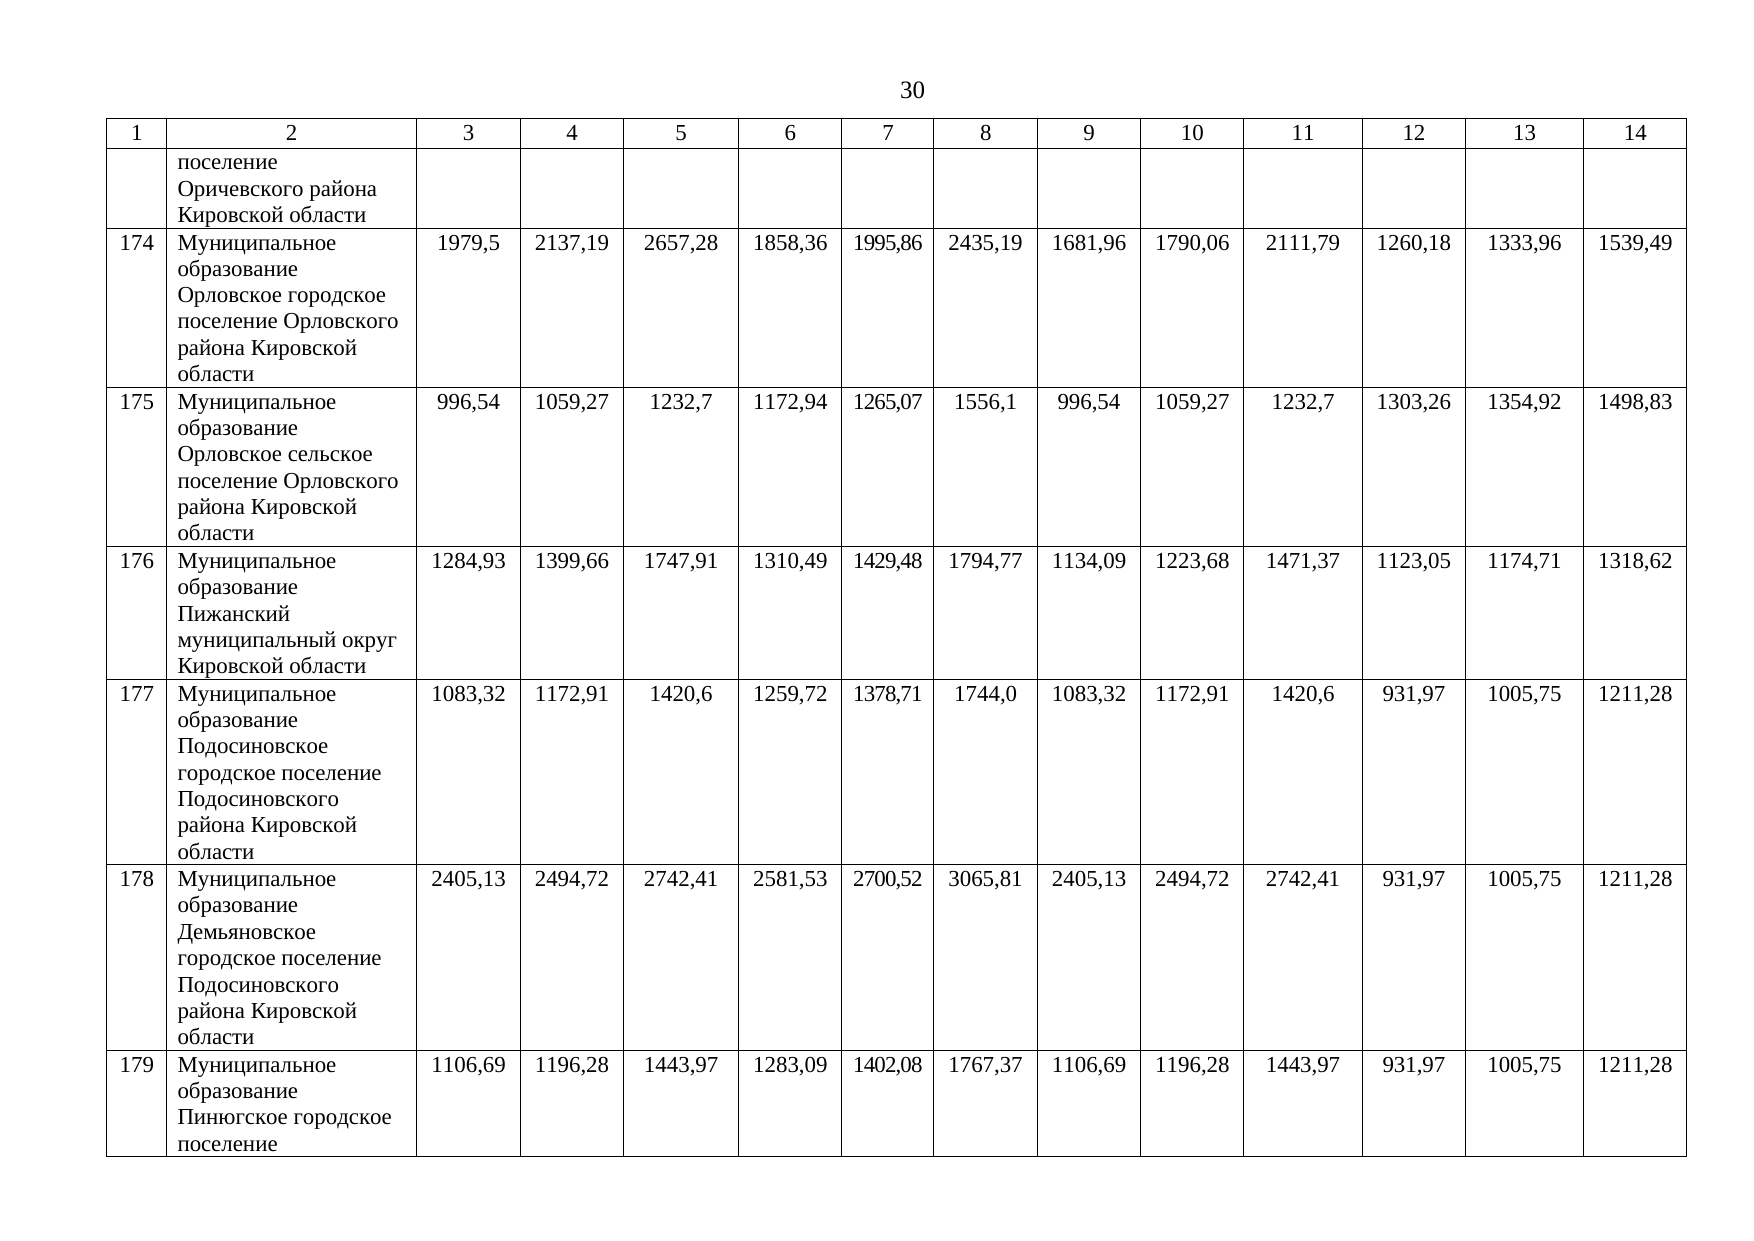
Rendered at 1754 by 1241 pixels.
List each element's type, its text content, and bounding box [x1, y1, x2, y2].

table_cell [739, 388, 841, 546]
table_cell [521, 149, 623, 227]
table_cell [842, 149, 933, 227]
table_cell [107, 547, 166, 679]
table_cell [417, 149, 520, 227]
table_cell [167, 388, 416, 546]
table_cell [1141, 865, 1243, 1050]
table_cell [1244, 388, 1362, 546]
table_header 4 [521, 119, 623, 147]
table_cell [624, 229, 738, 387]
table_header 2 [167, 119, 416, 147]
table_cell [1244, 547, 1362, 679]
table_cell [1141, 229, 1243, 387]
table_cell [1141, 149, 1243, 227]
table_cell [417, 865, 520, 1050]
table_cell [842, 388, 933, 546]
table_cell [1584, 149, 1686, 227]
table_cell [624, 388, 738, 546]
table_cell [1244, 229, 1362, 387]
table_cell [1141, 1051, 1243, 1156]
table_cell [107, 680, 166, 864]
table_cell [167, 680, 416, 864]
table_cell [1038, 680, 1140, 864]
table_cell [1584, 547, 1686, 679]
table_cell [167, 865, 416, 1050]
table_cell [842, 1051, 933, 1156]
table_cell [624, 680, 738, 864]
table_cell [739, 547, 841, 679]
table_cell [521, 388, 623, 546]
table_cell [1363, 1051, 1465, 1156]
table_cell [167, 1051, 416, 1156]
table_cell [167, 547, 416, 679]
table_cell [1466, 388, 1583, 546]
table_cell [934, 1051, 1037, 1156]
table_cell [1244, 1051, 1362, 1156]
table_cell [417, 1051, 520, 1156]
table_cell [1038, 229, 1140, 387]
table_header 10 [1141, 119, 1243, 147]
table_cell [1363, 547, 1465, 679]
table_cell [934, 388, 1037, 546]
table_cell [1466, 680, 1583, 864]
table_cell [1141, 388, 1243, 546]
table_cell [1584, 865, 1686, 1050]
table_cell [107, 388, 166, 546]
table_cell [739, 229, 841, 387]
table_header 9 [1038, 119, 1140, 147]
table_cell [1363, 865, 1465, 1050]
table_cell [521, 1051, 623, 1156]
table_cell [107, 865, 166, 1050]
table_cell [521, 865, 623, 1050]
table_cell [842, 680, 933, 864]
table_header 14 [1584, 119, 1686, 147]
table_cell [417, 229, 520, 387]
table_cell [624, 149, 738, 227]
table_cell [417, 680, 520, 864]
table_header 8 [934, 119, 1037, 147]
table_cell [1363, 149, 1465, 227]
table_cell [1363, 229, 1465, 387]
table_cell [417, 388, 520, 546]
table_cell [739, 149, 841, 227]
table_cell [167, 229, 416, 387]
table_header 3 [417, 119, 520, 147]
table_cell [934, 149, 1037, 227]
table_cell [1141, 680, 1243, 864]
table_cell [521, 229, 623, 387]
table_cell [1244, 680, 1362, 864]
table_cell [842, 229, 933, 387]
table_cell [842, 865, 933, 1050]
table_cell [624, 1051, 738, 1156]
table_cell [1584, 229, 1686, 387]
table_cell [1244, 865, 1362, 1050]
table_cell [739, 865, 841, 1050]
table_header 11 [1244, 119, 1362, 147]
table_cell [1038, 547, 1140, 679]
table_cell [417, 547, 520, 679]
table_header 7 [842, 119, 933, 147]
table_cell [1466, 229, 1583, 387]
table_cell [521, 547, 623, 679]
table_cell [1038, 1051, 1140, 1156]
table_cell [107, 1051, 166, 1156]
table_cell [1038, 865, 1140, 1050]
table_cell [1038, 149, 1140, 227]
table_header 12 [1363, 119, 1465, 147]
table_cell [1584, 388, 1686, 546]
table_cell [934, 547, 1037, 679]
table_header 13 [1466, 119, 1583, 147]
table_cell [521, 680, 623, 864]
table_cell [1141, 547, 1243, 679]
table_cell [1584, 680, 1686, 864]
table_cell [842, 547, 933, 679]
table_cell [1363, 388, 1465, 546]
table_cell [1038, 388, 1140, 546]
table_header 5 [624, 119, 738, 147]
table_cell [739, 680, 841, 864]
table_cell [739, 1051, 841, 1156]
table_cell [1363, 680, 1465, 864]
table_header 6 [739, 119, 841, 147]
table_header 1 [107, 119, 166, 147]
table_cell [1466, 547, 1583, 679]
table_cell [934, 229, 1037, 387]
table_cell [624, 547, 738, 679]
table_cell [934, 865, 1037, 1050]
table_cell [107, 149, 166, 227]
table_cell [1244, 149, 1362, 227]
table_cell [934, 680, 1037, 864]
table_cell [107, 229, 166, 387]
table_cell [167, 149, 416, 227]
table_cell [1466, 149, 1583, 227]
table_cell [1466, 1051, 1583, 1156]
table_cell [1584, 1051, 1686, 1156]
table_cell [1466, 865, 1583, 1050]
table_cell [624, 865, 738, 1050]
